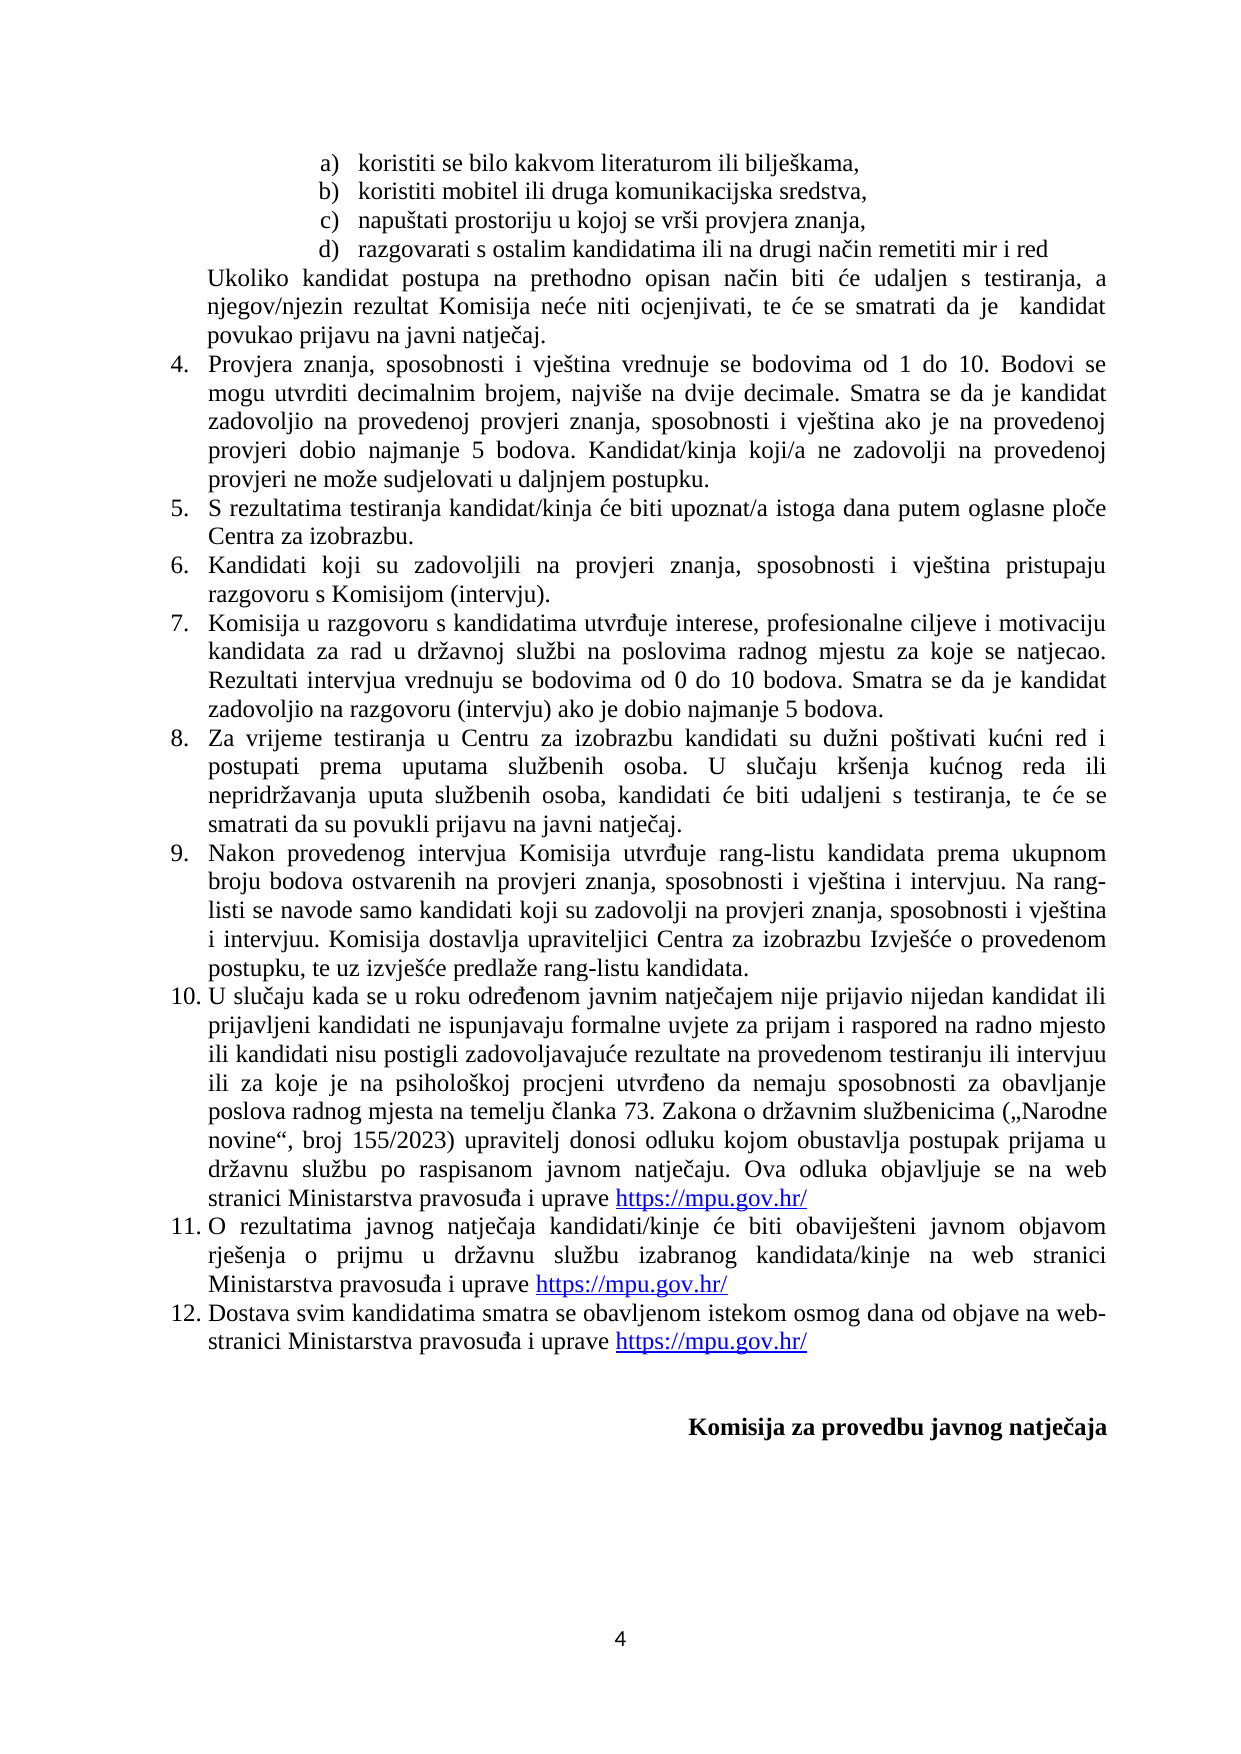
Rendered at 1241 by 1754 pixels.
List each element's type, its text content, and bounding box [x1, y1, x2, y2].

list Provjera znanja, sposobnosti i vještina vrednuje se bodovima od 1 do 10. Bodovi se mogu utvrditi decimalnim brojem, najviše na dvije decimale. Smatra se da je kandidat zadovoljio na provedenoj provjeri znanja, sposobnosti i vještina ako je na provedenoj provjeri dobio najmanje 5 bodova. Kandidat/kinja koji/a ne zadovolji na provedenoj provjeri ne može sudjelovati u daljnjem postupku. [170, 349, 1107, 493]
list S rezultatima testiranja kandidat/kinja će biti upoznat/a istoga dana putem oglasne ploče Centra za izobrazbu. [170, 493, 1107, 550]
list Komisija u razgovoru s kandidatima utvrđuje interese, profesionalne ciljeve i motivaciju kandidata za rad u državnoj službi na poslovima radnog mjestu za koje se natjecao. Rezultati intervjua vrednuju se bodovima od 0 do 10 bodova. Smatra se da je kandidat zadovoljio na razgovoru (intervju) ako je dobio najmanje 5 bodova. [170, 608, 1107, 723]
list koristiti se bilo kakvom literaturom ili bilješkama, [339, 148, 1107, 176]
list O rezultatima javnog natječaja kandidati/kinje će biti obaviješteni javnom objavom rješenja o prijmu u državnu službu izabranog kandidata/kinje na web stranici Ministarstva pravosuđa i uprave https://mpu.gov.hr/ [170, 1211, 1107, 1298]
text Ukoliko kandidat postupa na prethodno opisan način biti će udaljen s testiranja, a njegov/njezin rezultat Komisija neće niti ocjenjivati, te će se smatrati da je kandidat povukao prijavu na javni natječaj. [207, 263, 1107, 349]
list Kandidati koji su zadovoljili na provjeri znanja, sposobnosti i vještina pristupaju razgovoru s Komisijom (intervju). [170, 550, 1107, 608]
list U slučaju kada se u roku određenom javnim natječajem nije prijavio nijedan kandidat ili prijavljeni kandidati ne ispunjavaju formalne uvjete za prijam i raspored na radno mjesto ili kandidati nisu postigli zadovoljavajuće rezultate na provedenom testiranju ili intervjuu ili za koje je na psihološkoj procjeni utvrđeno da nemaju sposobnosti za obavljanje poslova radnog mjesta na temelju članka 73. Zakona o državnim službenicima („Narodne novine“, broj 155/2023) upravitelj donosi odluku kojom obustavlja postupak prijama u državnu službu po raspisanom javnom natječaju. Ova odluka objavljuje se na web stranici Ministarstva pravosuđa i uprave https://mpu.gov.hr/ [170, 981, 1107, 1211]
text Komisija za provedbu javnog natječaja [443, 1412, 1107, 1441]
list Za vrijeme testiranja u Centru za izobrazbu kandidati su dužni poštivati kućni red i postupati prema uputama službenih osoba. U slučaju kršenja kućnog reda ili nepridržavanja uputa službenih osoba, kandidati će biti udaljeni s testiranja, te će se smatrati da su povukli prijavu na javni natječaj. [170, 723, 1107, 838]
list napuštati prostoriju u kojoj se vrši provjera znanja, [339, 205, 1107, 234]
list Dostava svim kandidatima smatra se obavljenom istekom osmog dana od objave na web-stranici Ministarstva pravosuđa i uprave https://mpu.gov.hr/ [170, 1298, 1107, 1355]
list koristiti mobitel ili druga komunikacijska sredstva, [339, 176, 1107, 205]
list Nakon provedenog intervjua Komisija utvrđuje rang-listu kandidata prema ukupnom broju bodova ostvarenih na provjeri znanja, sposobnosti i vještina i intervjuu. Na rang-listi se navode samo kandidati koji su zadovolji na provjeri znanja, sposobnosti i vještina i intervjuu. Komisija dostavlja upraviteljici Centra za izobrazbu Izvješće o provedenom postupku, te uz izvješće predlaže rang-listu kandidata. [170, 838, 1107, 981]
list razgovarati s ostalim kandidatima ili na drugi način remetiti mir i red [339, 234, 1107, 263]
